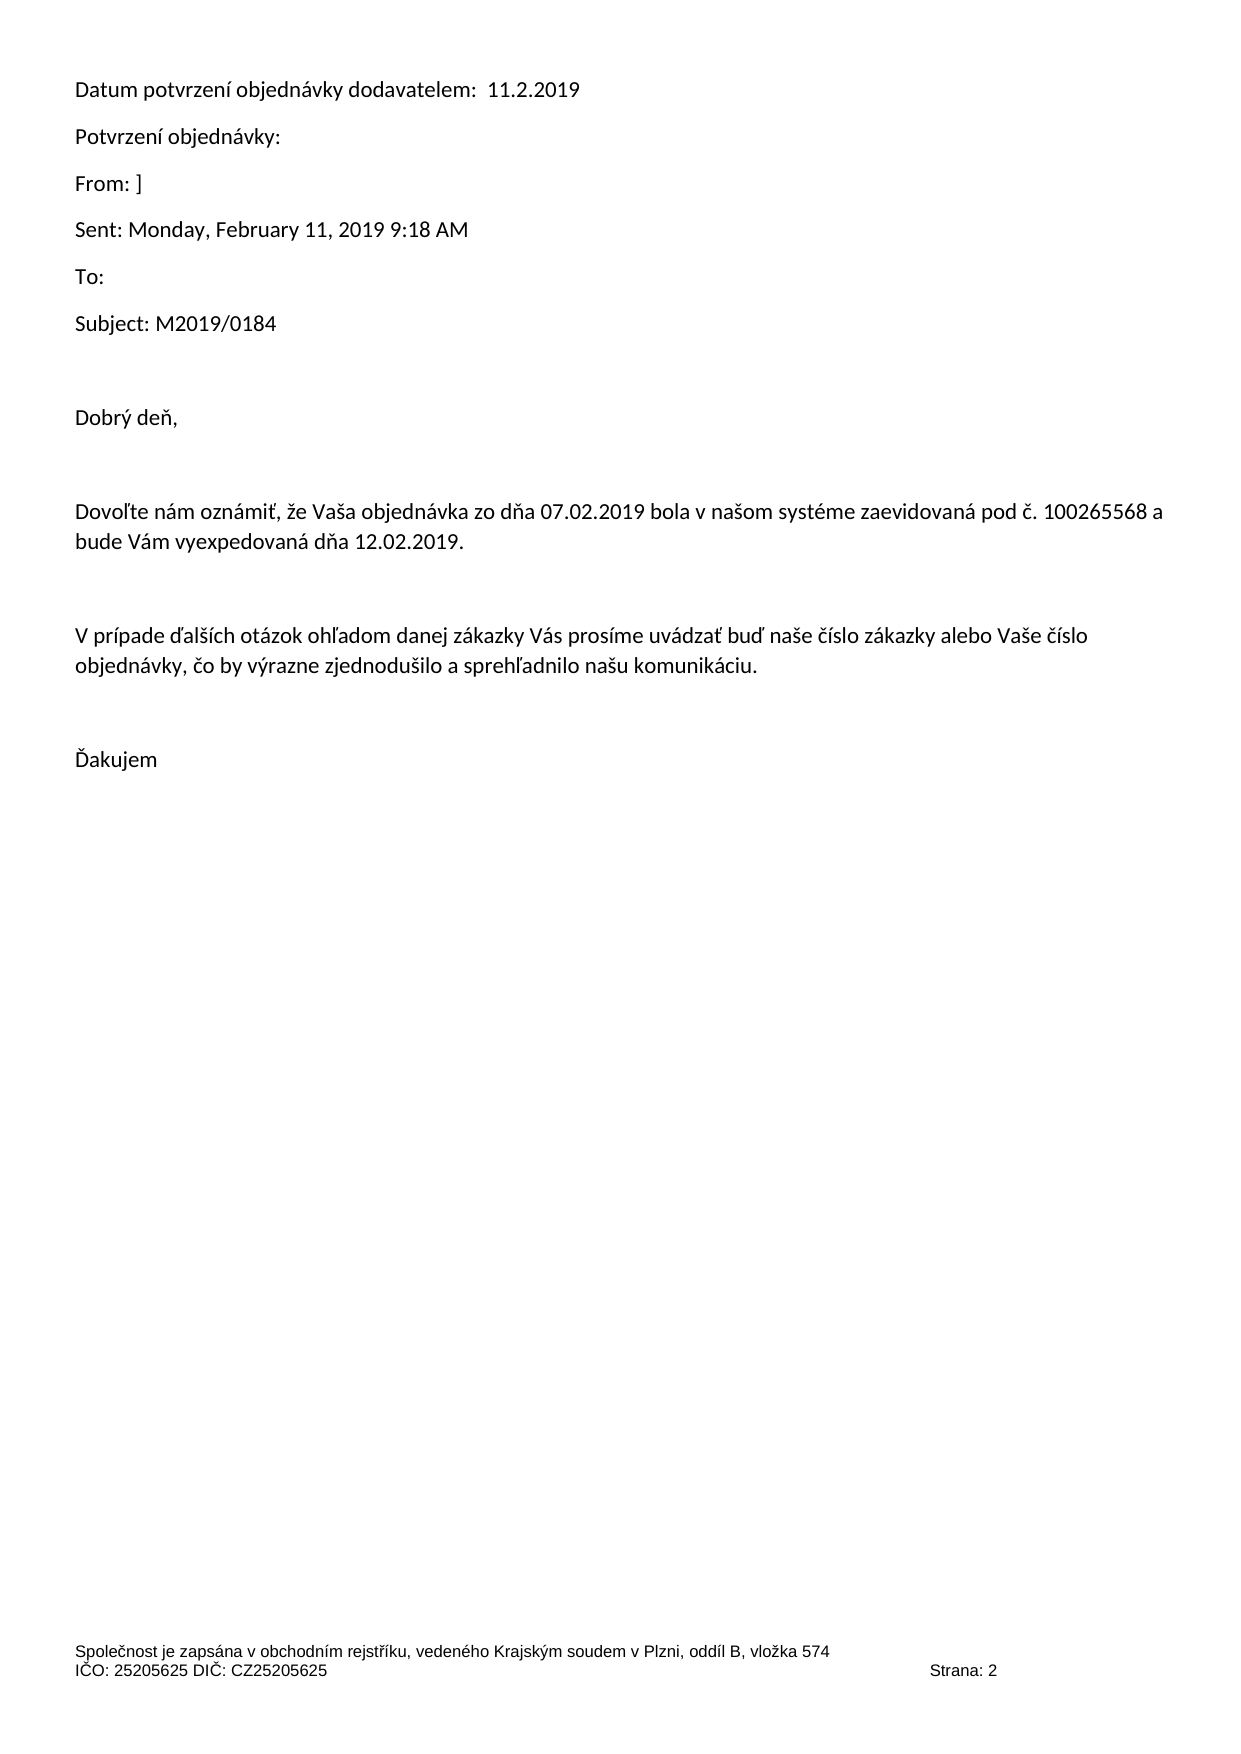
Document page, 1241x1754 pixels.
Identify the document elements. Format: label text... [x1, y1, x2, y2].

text Datum potvrzení objednávky dodavatelem: 11.2.2019 [75, 75, 1165, 103]
text Dobrý deň, [75, 403, 1165, 431]
text To: [75, 262, 1165, 291]
text Subject: M2019/0184 [75, 309, 1165, 337]
text From: ] [75, 169, 1165, 197]
text Dovoľte nám oznámiť, že Vaša objednávka zo dňa 07.02.2019 bola v našom systéme zaevidovaná pod č. 100265568 a bude Vám vyexpedovaná dňa 12.02.2019. [75, 497, 1165, 555]
text V prípade ďalších otázok ohľadom danej zákazky Vás prosíme uvádzať buď naše číslo zákazky alebo Vaše číslo objednávky, čo by výrazne zjednodušilo a sprehľadnilo našu komunikáciu. [75, 621, 1165, 679]
text Potvrzení objednávky: [75, 122, 1165, 150]
text Sent: Monday, February 11, 2019 9:18 AM [75, 216, 1165, 244]
text Ďakujem [75, 745, 1165, 773]
